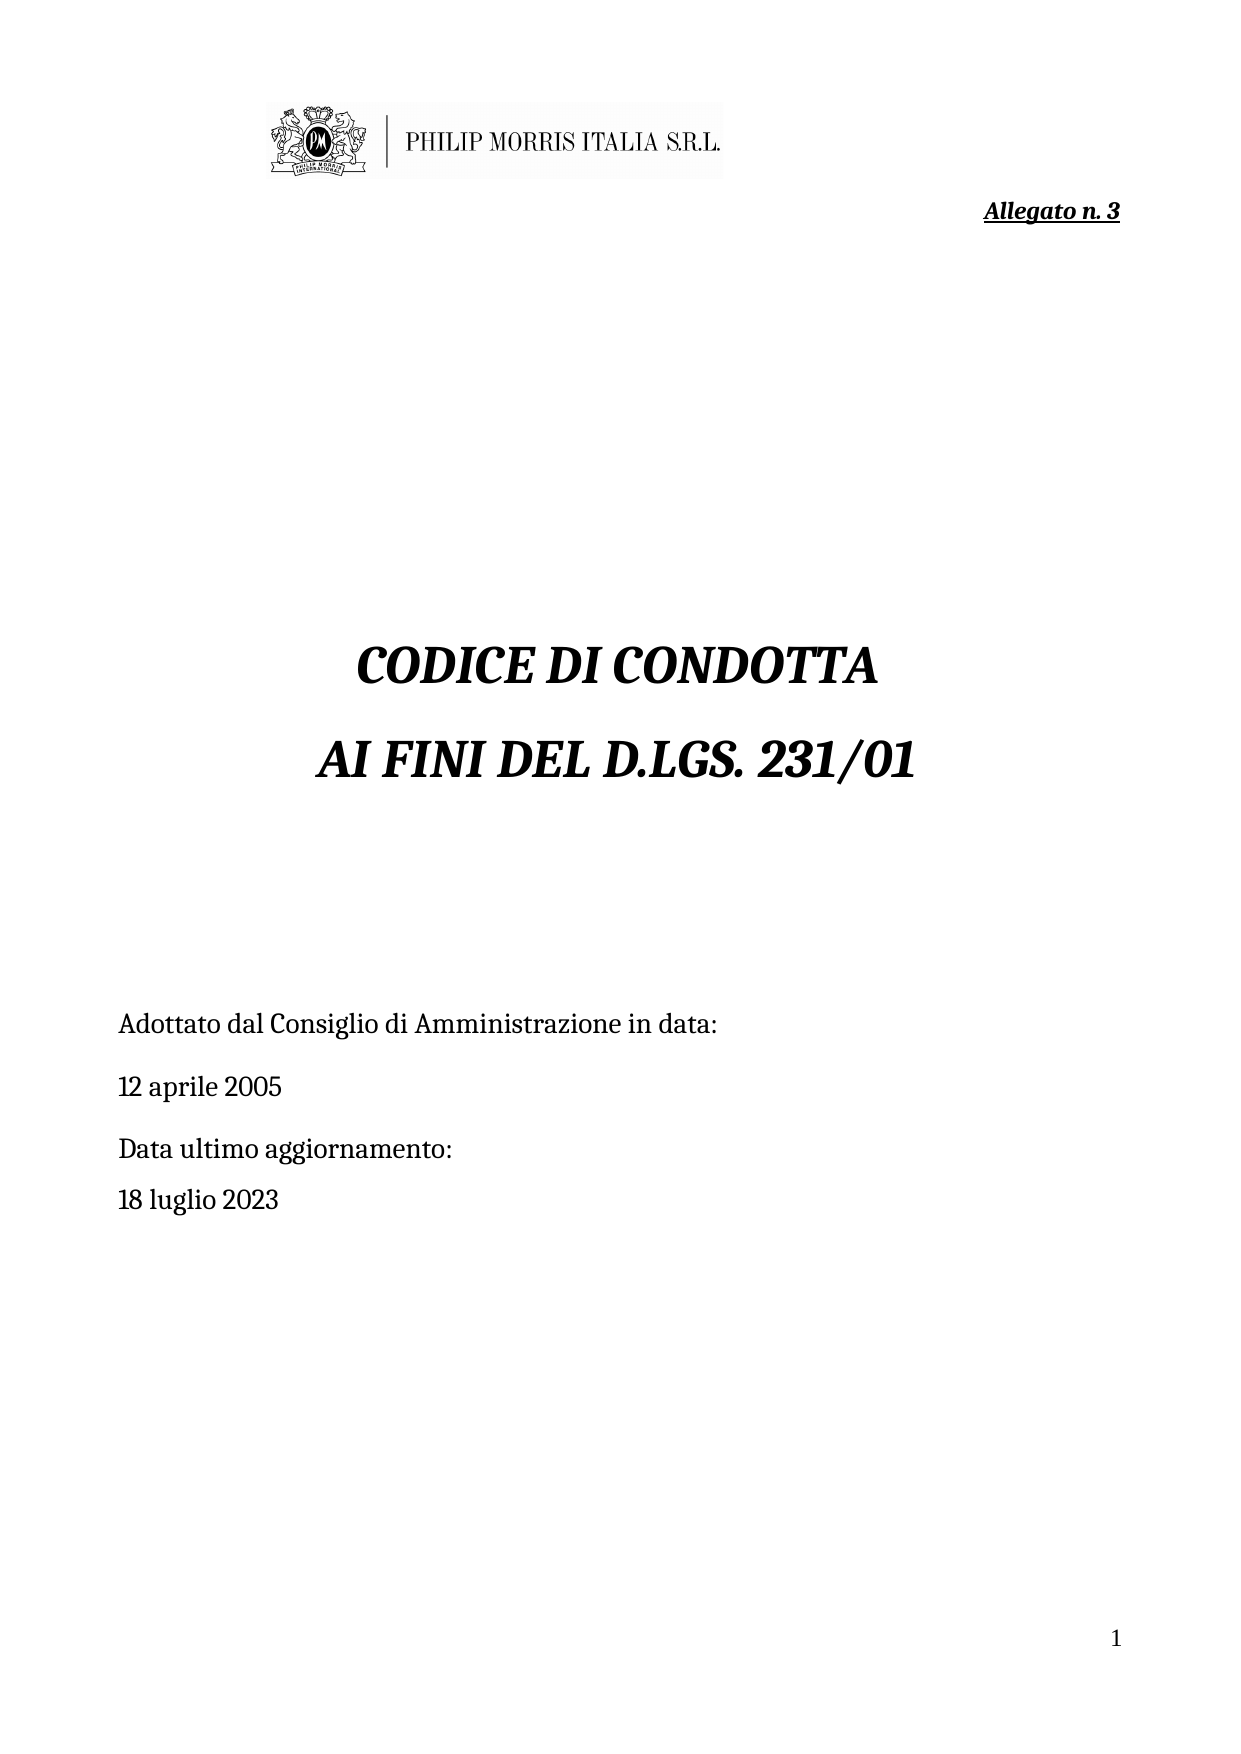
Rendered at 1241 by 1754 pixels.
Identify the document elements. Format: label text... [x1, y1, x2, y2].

text 18 luglio 2023 [118, 1183, 1122, 1216]
picture [266, 102, 724, 179]
text Adottato dal Consiglio di Amministrazione in data: [118, 1007, 1122, 1041]
title AI FINI DEL D.LGS. 231/01 [118, 728, 1122, 791]
text Allegato n. 3 [0, 197, 1122, 225]
text 12 aprile 2005 [118, 1070, 1122, 1103]
title CODICE DI CONDOTTA [118, 635, 1122, 697]
text Data ultimo aggiornamento: [118, 1133, 1122, 1166]
